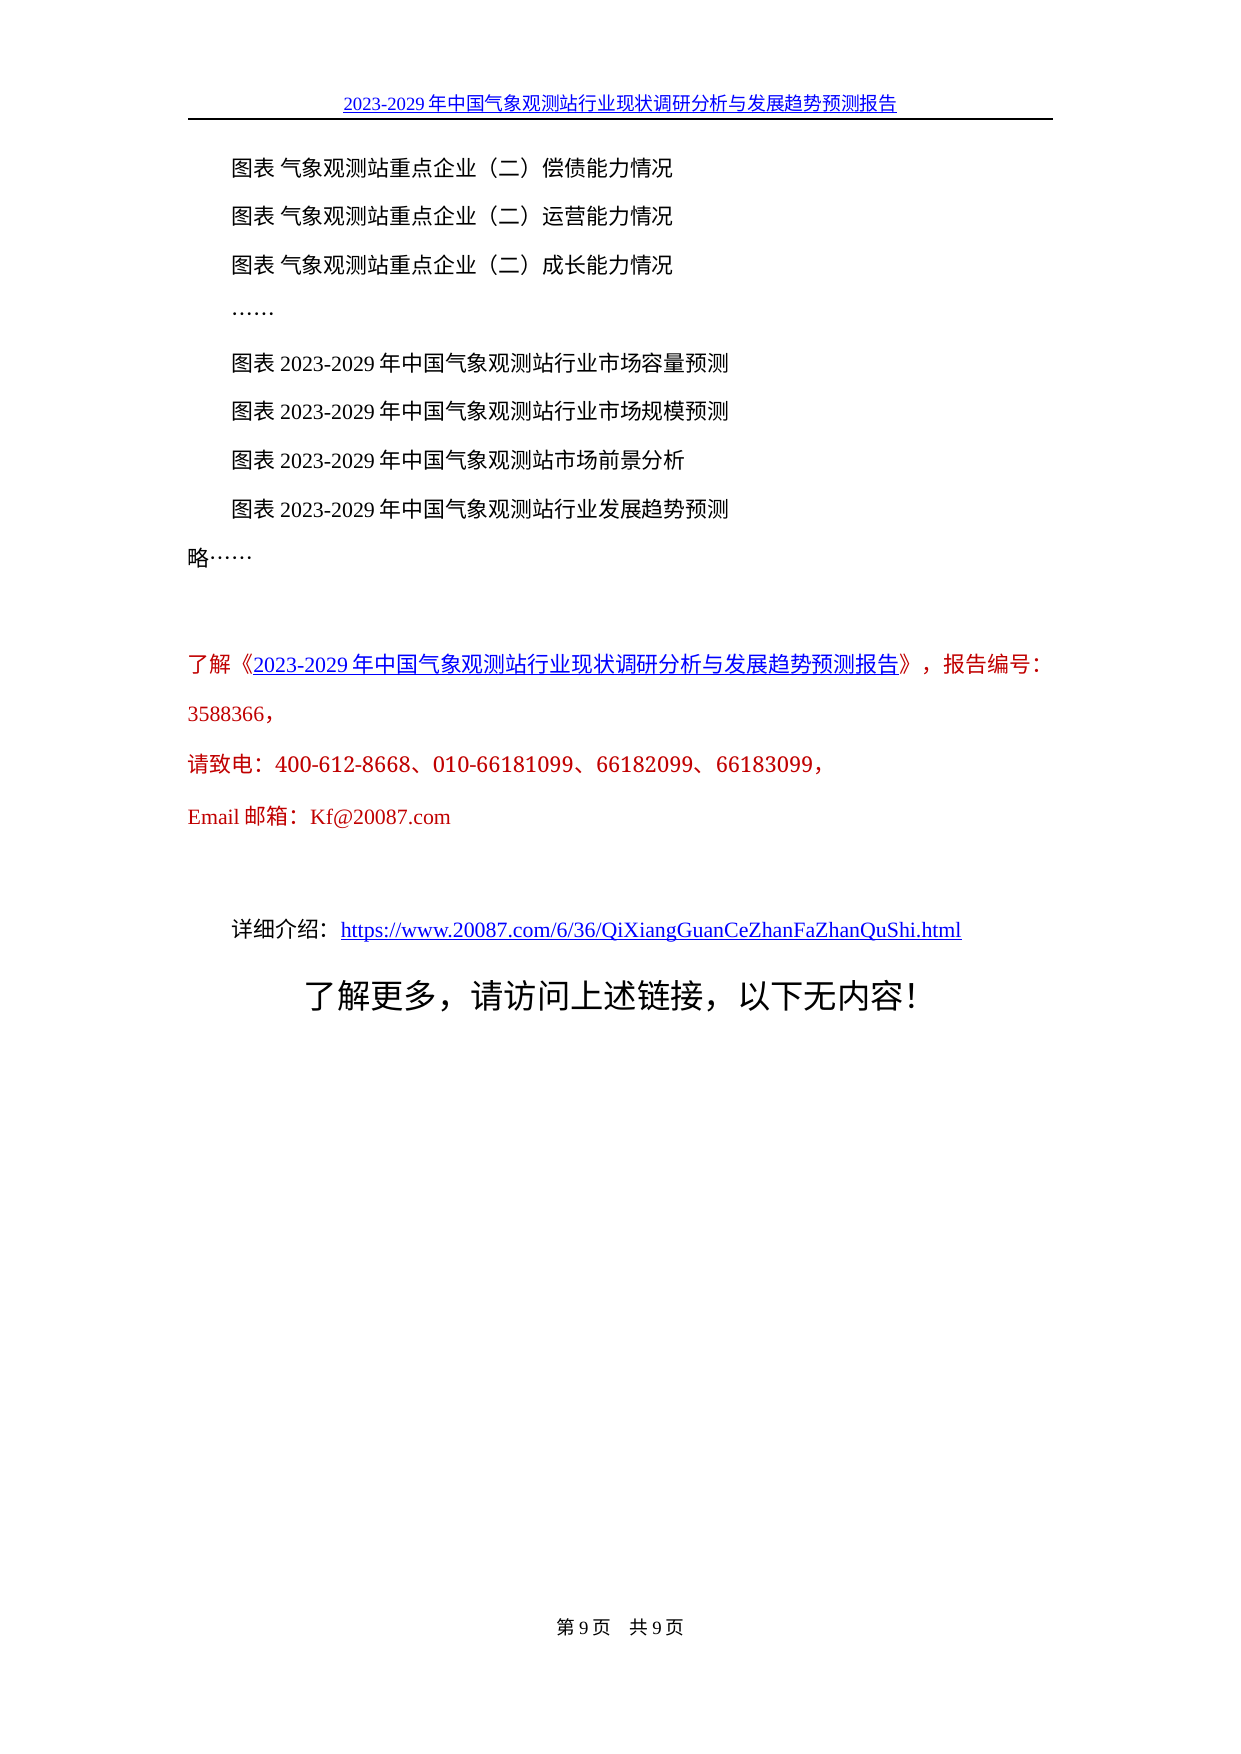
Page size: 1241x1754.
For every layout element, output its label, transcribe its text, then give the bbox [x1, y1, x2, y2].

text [187, 150, 1053, 573]
text Email邮箱：Kf@20087.com [187, 798, 1053, 831]
text 详细介绍：https://www.20087.com/6/36/QiXiangGuanCeZhanFaZhanQuShi.html [187, 911, 1053, 944]
text 请致电：400-612-8668、010-66181099、66182099、66183099， [187, 747, 1053, 779]
title 了解更多，请访问上述链接，以下无内容！ [187, 961, 1053, 1026]
text 了解《2023-2029年中国气象观测站行业现状调研分析与发展趋势预测报告》，报告编号：3588366， [187, 647, 1053, 728]
